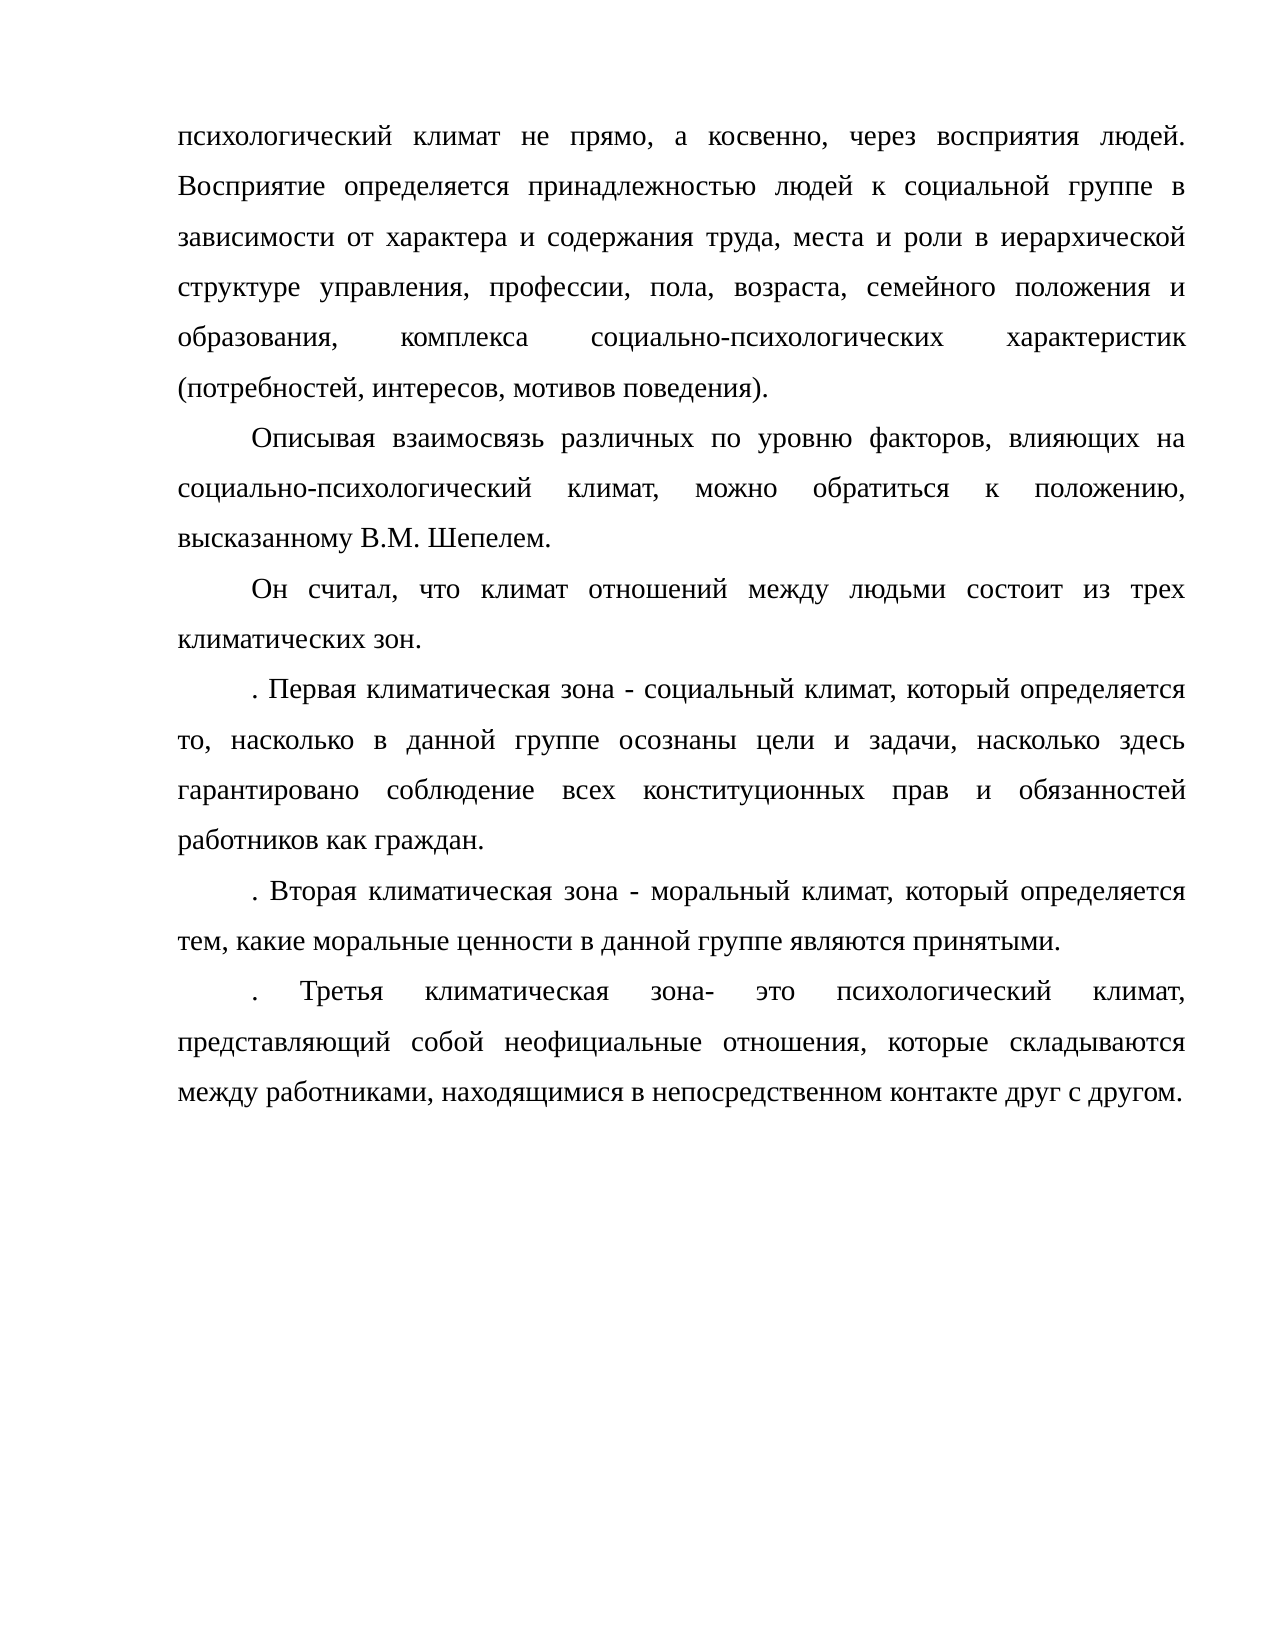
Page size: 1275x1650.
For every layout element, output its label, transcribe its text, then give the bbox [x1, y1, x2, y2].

text Описывая взаимосвязь различных по уровню факторов, влияющих на социально-психологический климат, можно обратиться к положению, высказанному В.М. Шепелем. [177, 420, 1186, 554]
text . Вторая климатическая зона - моральный климат, который определяется тем, какие моральные ценности в данной группе являются принятыми. [177, 873, 1186, 957]
text Он считал, что климат отношений между людьми состоит из трех климатических зон. [177, 571, 1186, 655]
text . Первая климатическая зона - социальный климат, который определяется то, насколько в данной группе осознаны цели и задачи, насколько здесь гарантировано соблюдение всех конституционных прав и обязанностей работников как граждан. [177, 672, 1186, 856]
text . Третья климатическая зона- это психологический климат, представляющий собой неофициальные отношения, которые складываются между работниками, находящимися в непосредственном контакте друг с другом. [177, 973, 1186, 1108]
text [177, 118, 1186, 403]
